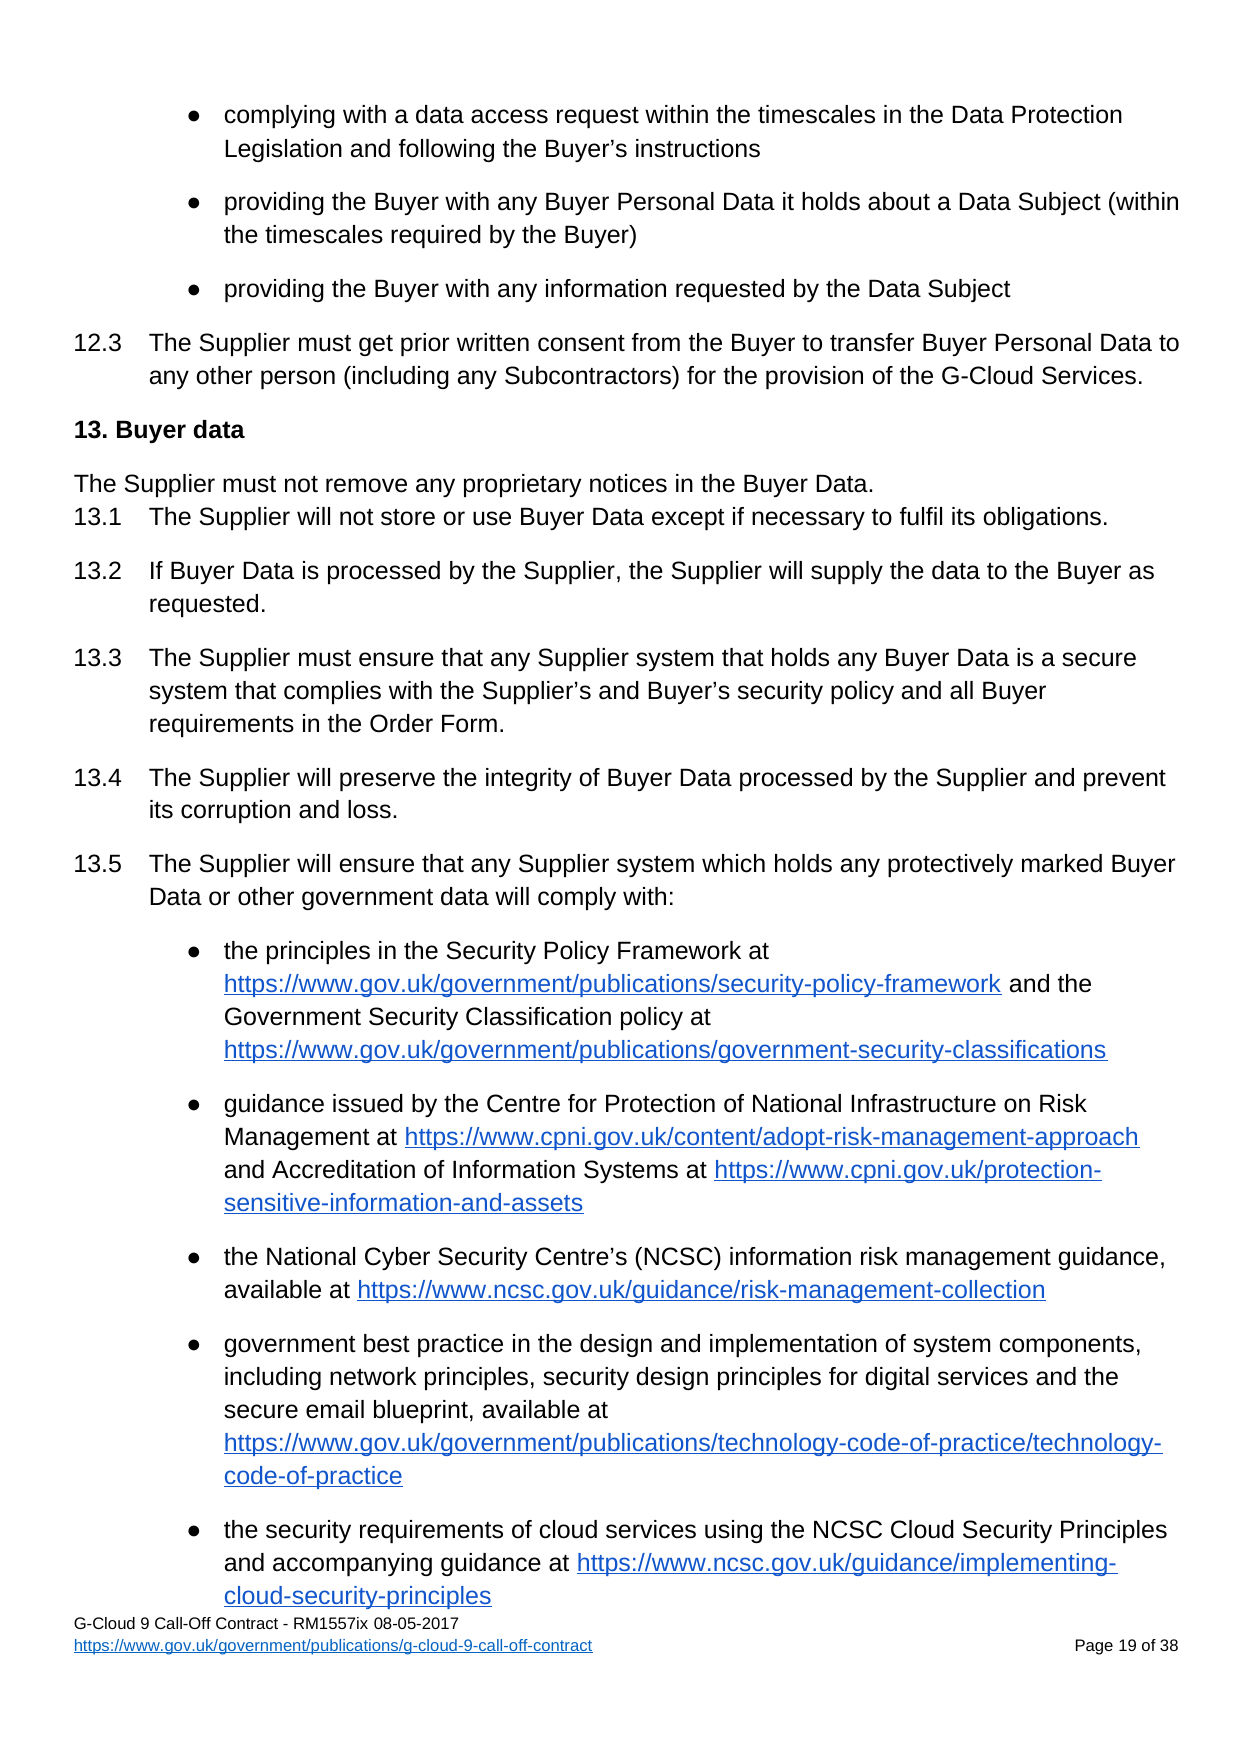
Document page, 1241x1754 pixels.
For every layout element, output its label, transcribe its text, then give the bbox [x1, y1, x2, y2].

list guidance issued by the Centre for Protection of National Infrastructure on Risk Management at https://www.cpni.gov.uk/content/adopt-risk-management-approach and Accreditation of Information Systems at https://www.cpni.gov.uk/protection-sensitive-information-and-assets [186, 1089, 1182, 1217]
list If Buyer Data is processed by the Supplier, the Supplier will supply the data to the Buyer as requested. [73, 556, 1182, 617]
list providing the Buyer with any information requested by the Data Subject [186, 274, 1182, 303]
list The Supplier will ensure that any Supplier system which holds any protectively marked Buyer Data or other government data will comply with: [73, 849, 1182, 911]
text The Supplier must not remove any proprietary notices in the Buyer Data. [73, 469, 1182, 498]
list The Supplier will not store or use Buyer Data except if necessary to fulfil its obligations. [73, 502, 1182, 531]
list the principles in the Security Policy Framework at https://www.gov.uk/government/publications/security-policy-framework and the Government Security Classification policy at https://www.gov.uk/government/publications/government-security-classifications [186, 936, 1182, 1064]
list The Supplier must ensure that any Supplier system that holds any Buyer Data is a secure system that complies with the Supplier’s and Buyer’s security policy and all Buyer requirements in the Order Form. [73, 643, 1182, 737]
list the National Cyber Security Centre’s (NCSC) information risk management guidance, available at https://www.ncsc.gov.uk/guidance/risk-management-collection [186, 1242, 1182, 1304]
list The Supplier will preserve the integrity of Buyer Data processed by the Supplier and prevent its corruption and loss. [73, 762, 1182, 824]
list The Supplier must get prior written consent from the Buyer to transfer Buyer Personal Data to any other person (including any Subcontractors) for the provision of the G-Cloud Services. [73, 328, 1182, 390]
text 13. Buyer data [73, 415, 1182, 444]
list complying with a data access request within the timescales in the Data Protection Legislation and following the Buyer’s instructions [186, 101, 1182, 162]
list government best practice in the design and implementation of system components, including network principles, security design principles for digital services and the secure email blueprint, available at https://www.gov.uk/government/publications/technology-code-of-practice/technology-code-of-practice [186, 1329, 1182, 1490]
list providing the Buyer with any Buyer Personal Data it holds about a Data Subject (within the timescales required by the Buyer) [186, 187, 1182, 249]
list the security requirements of cloud services using the NCSC Cloud Security Principles and accompanying guidance at https://www.ncsc.gov.uk/guidance/implementing-cloud-security-principles [186, 1515, 1182, 1610]
